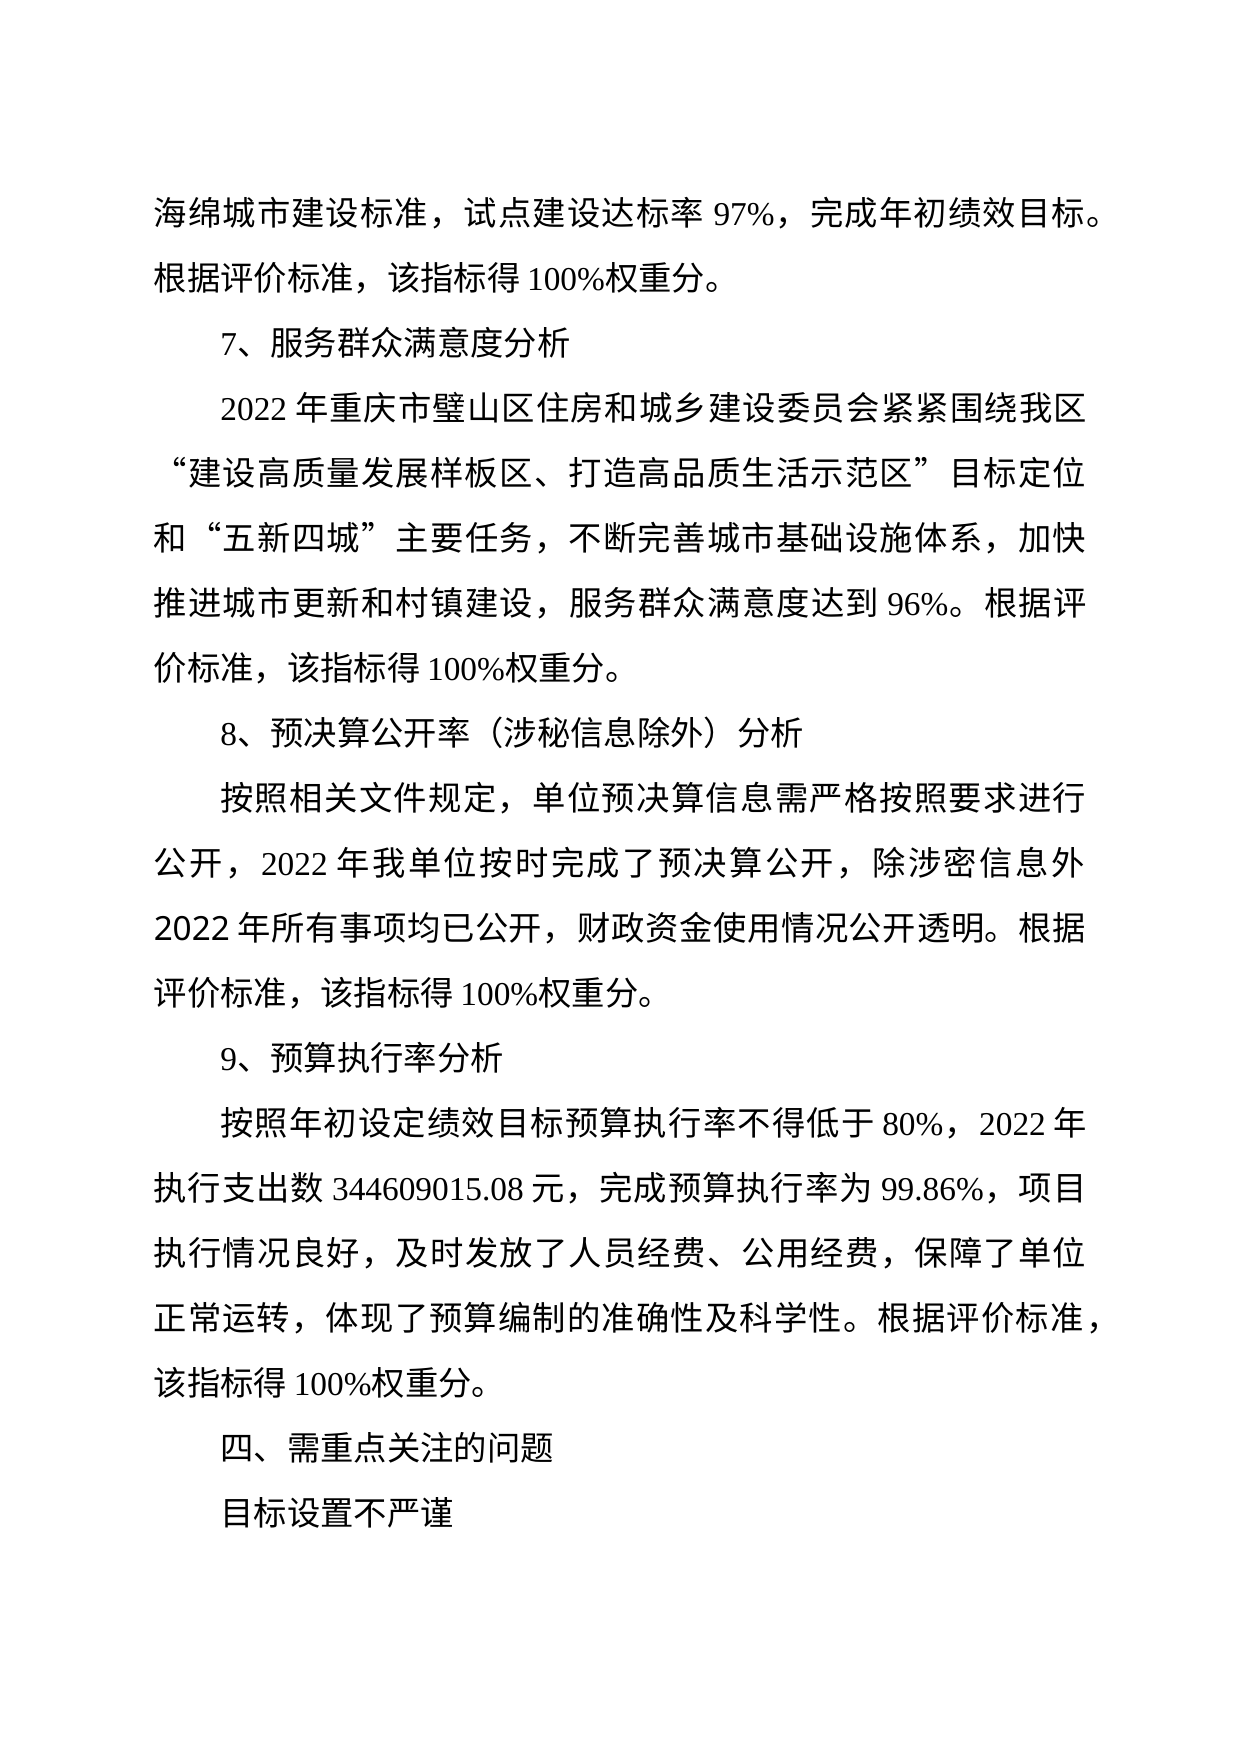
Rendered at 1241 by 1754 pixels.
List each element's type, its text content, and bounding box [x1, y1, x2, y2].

text 2022年重庆市璧山区住房和城乡建设委员会紧紧围绕我区“建设高质量发展样板区、打造高品质生活示范区”目标定位和“五新四城”主要任务，不断完善城市基础设施体系，加快推进城市更新和村镇建设，服务群众满意度达到96%。根据评价标准，该指标得100%权重分。 [153, 373, 1087, 698]
text 四、需重点关注的问题 [153, 1413, 1087, 1478]
text 7、服务群众满意度分析 [153, 308, 1087, 373]
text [153, 178, 1087, 308]
text 9、预算执行率分析 [153, 1023, 1087, 1088]
text 按照年初设定绩效目标预算执行率不得低于80%，2022年执行支出数344609015.08元，完成预算执行率为99.86%，项目执行情况良好，及时发放了人员经费、公用经费，保障了单位正常运转，体现了预算编制的准确性及科学性。根据评价标准，该指标得100%权重分。 [153, 1088, 1087, 1413]
text 按照相关文件规定，单位预决算信息需严格按照要求进行公开，2022年我单位按时完成了预决算公开，除涉密信息外，2022年所有事项均已公开，财政资金使用情况公开透明。根据评价标准，该指标得100%权重分。 [153, 763, 1087, 1023]
text 8、预决算公开率（涉秘信息除外）分析 [153, 698, 1087, 763]
text 目标设置不严谨 [153, 1478, 1087, 1543]
